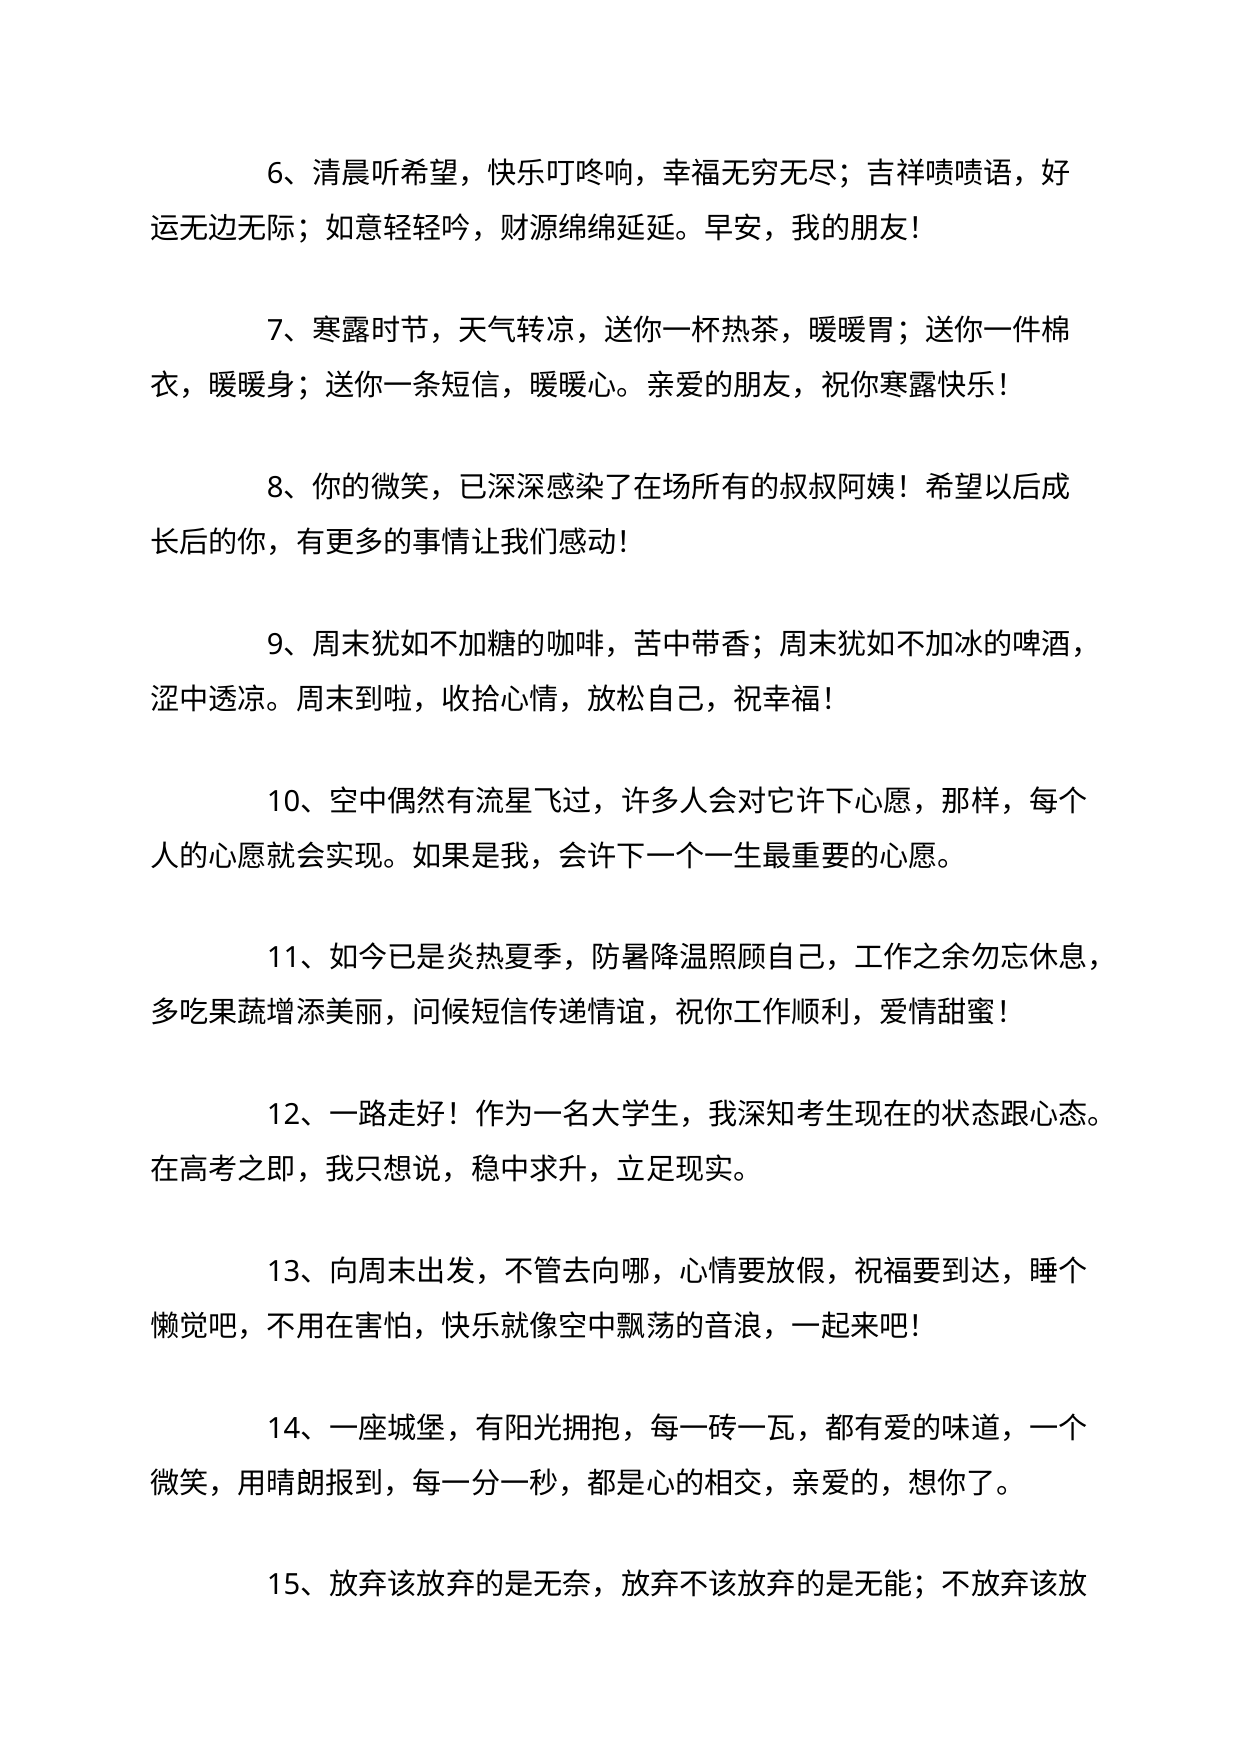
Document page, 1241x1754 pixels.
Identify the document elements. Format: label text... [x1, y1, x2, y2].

text 9、周末犹如不加糖的咖啡，苦中带香；周末犹如不加冰的啤酒，涩中透凉。周末到啦，收拾心情，放松自己，祝幸福！ [150, 620, 1090, 718]
text 11、如今已是炎热夏季，防暑降温照顾自己，工作之余勿忘休息，多吃果蔬增添美丽，问候短信传递情谊，祝你工作顺利，爱情甜蜜！ [150, 934, 1090, 1031]
text 8、你的微笑，已深深感染了在场所有的叔叔阿姨！希望以后成长后的你，有更多的事情让我们感动！ [150, 463, 1090, 561]
text 7、寒露时节，天气转凉，送你一杯热茶，暖暖胃；送你一件棉衣，暖暖身；送你一条短信，暖暖心。亲爱的朋友，祝你寒露快乐！ [150, 307, 1090, 404]
text 6、清晨听希望，快乐叮咚响，幸福无穷无尽；吉祥啧啧语，好运无边无际；如意轻轻吟，财源绵绵延延。早安，我的朋友！ [150, 150, 1090, 247]
text 10、空中偶然有流星飞过，许多人会对它许下心愿，那样，每个人的心愿就会实现。如果是我，会许下一个一生最重要的心愿。 [150, 777, 1090, 874]
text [150, 1561, 1090, 1603]
text 14、一座城堡，有阳光拥抱，每一砖一瓦，都有爱的味道，一个微笑，用晴朗报到，每一分一秒，都是心的相交，亲爱的，想你了。 [150, 1404, 1090, 1501]
text 12、一路走好！作为一名大学生，我深知考生现在的状态跟心态。在高考之即，我只想说，稳中求升，立足现实。 [150, 1091, 1090, 1188]
text 13、向周末出发，不管去向哪，心情要放假，祝福要到达，睡个懒觉吧，不用在害怕，快乐就像空中飘荡的音浪，一起来吧！ [150, 1247, 1090, 1345]
